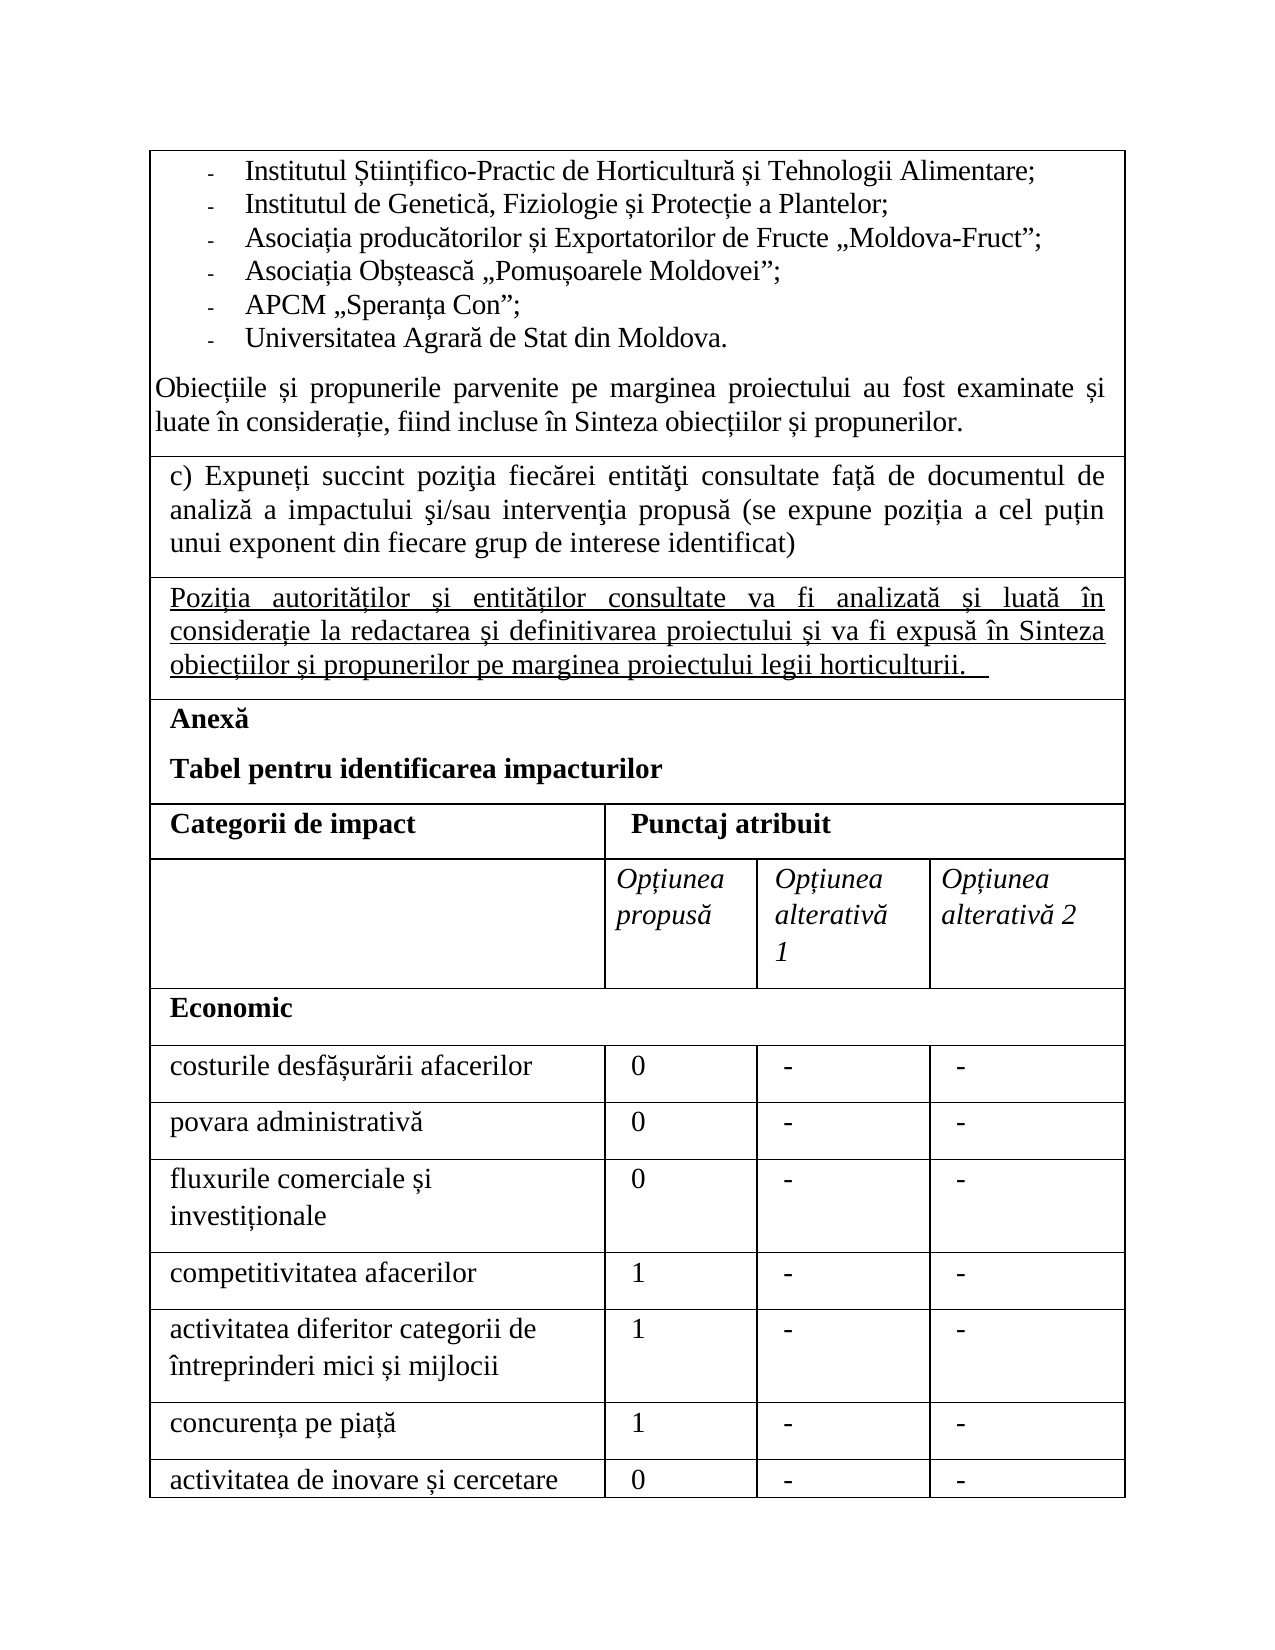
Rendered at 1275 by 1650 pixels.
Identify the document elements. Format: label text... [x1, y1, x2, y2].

table_cell Anexă Tabel pentru identificarea impacturilor [151, 700, 1124, 803]
table_cell - [931, 1403, 1124, 1459]
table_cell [151, 1460, 604, 1497]
table_cell Opțiunea propusă [606, 860, 756, 987]
table_cell - [758, 1103, 929, 1158]
table_cell costurile desfășurării afacerilor [151, 1046, 604, 1101]
table_cell - [758, 1403, 929, 1459]
table_cell - [931, 1103, 1124, 1158]
table_cell - [758, 1253, 929, 1308]
table_cell 0 [606, 1103, 756, 1158]
table_cell 0 [606, 1460, 756, 1497]
table_cell Poziția autorităților și entităților consultate va fi analizată și luată în considerație la redactarea și definitivarea proiectului și va fi expusă în Sinteza obiecțiilor și propunerilor pe marginea proiectului legii horticulturii. [151, 578, 1124, 699]
table_cell - [931, 1160, 1124, 1252]
table_cell - [931, 1046, 1124, 1101]
table_cell Opțiunea alterativă 2 [931, 860, 1124, 987]
table_cell - [758, 1460, 929, 1497]
table_cell [151, 860, 604, 987]
table_cell 1 [606, 1310, 756, 1402]
table_cell c) Expuneți succint poziţia fiecărei entităţi consultate față de documentul de analiză a impactului şi/sau intervenţia propusă (se expune poziția a cel puțin unui exponent din fiecare grup de interese identificat) [151, 457, 1124, 577]
table_cell 0 [606, 1046, 756, 1101]
table_cell - [758, 1310, 929, 1402]
table_cell fluxurile comerciale și investiționale [151, 1160, 604, 1252]
table_cell Punctaj atribuit [606, 805, 1124, 858]
table_cell - [931, 1310, 1124, 1402]
table_cell competitivitatea afacerilor [151, 1253, 604, 1308]
table_cell 0 [606, 1160, 756, 1252]
table_cell Economic [151, 989, 1124, 1044]
table_cell - [758, 1160, 929, 1252]
table_cell - [931, 1460, 1124, 1497]
table_cell concurența pe piață [151, 1403, 604, 1459]
table_cell Opțiunea alterativă 1 [758, 860, 929, 987]
table_cell activitatea diferitor categorii de întreprinderi mici și mijlocii [151, 1310, 604, 1402]
table_cell povara administrativă [151, 1103, 604, 1158]
table_cell - [931, 1253, 1124, 1308]
table_cell 1 [606, 1253, 756, 1308]
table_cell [151, 151, 1124, 456]
table_cell Categorii de impact [151, 805, 604, 858]
table_cell 1 [606, 1403, 756, 1459]
table_cell - [758, 1046, 929, 1101]
